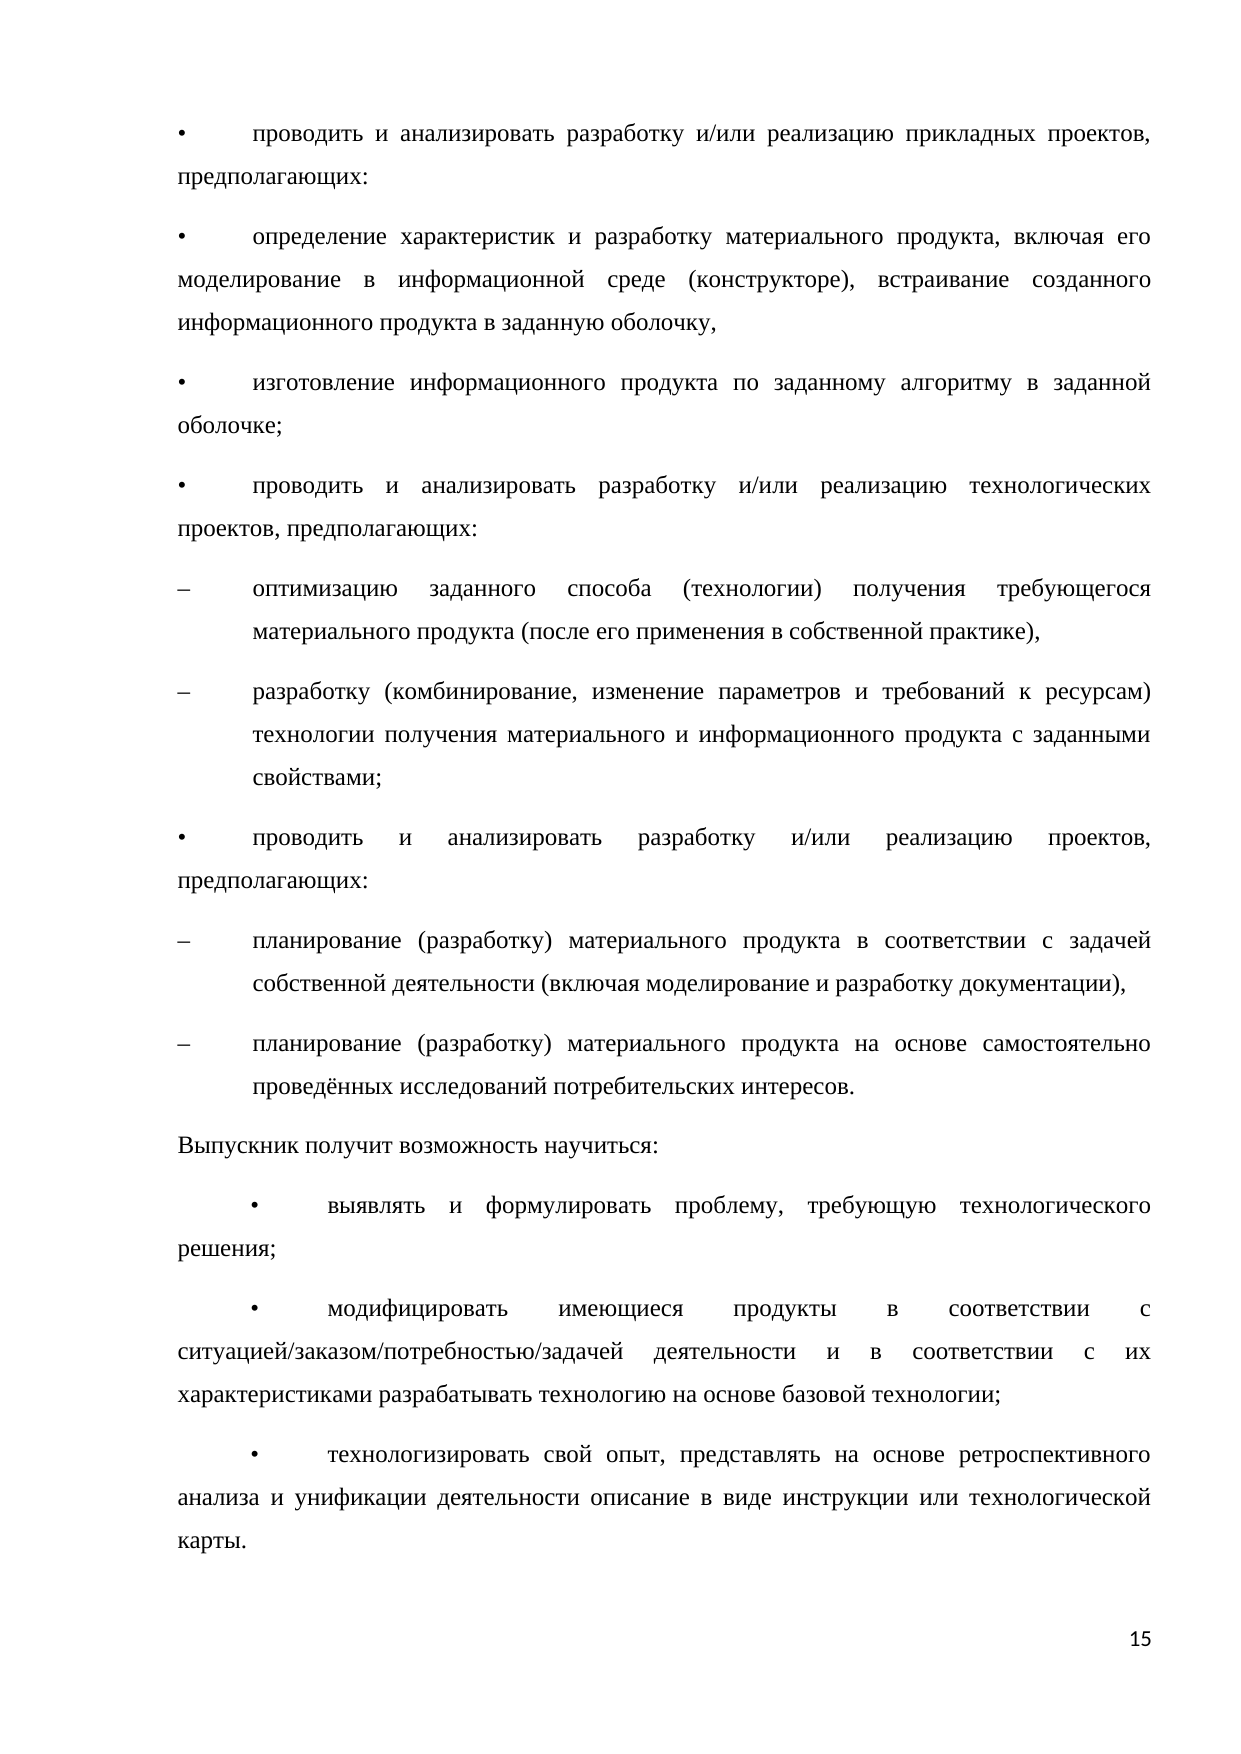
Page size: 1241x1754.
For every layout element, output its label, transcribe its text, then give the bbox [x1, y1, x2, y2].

text ‒ оптимизацию заданного способа (технологии) получения требующегося материального продукта (после его применения в собственной практике), [177, 573, 1152, 645]
text • выявлять и формулировать проблему, требующую технологического решения; [177, 1190, 1152, 1262]
text • проводить и анализировать разработку и/или реализацию прикладных проектов, предполагающих: [177, 118, 1152, 190]
text Выпускник получит возможность научиться: [177, 1131, 1152, 1159]
text • технологизировать свой опыт, представлять на основе ретроспективного анализа и унификации деятельности описание в виде инструкции или технологической карты. [177, 1439, 1152, 1554]
text • определение характеристик и разработку материального продукта, включая его моделирование в информационной среде (конструкторе), встраивание созданного информационного продукта в заданную оболочку, [177, 221, 1152, 336]
text ‒ разработку (комбинирование, изменение параметров и требований к ресурсам) технологии получения материального и информационного продукта с заданными свойствами; [177, 676, 1152, 791]
text ‒ планирование (разработку) материального продукта в соответствии с задачей собственной деятельности (включая моделирование и разработку документации), [177, 925, 1152, 997]
text • изготовление информационного продукта по заданному алгоритму в заданной оболочке; [177, 367, 1152, 439]
text • проводить и анализировать разработку и/или реализацию технологических проектов, предполагающих: [177, 470, 1152, 542]
text • модифицировать имеющиеся продукты в соответствии с ситуацией/заказом/потребностью/задачей деятельности и в соответствии с их характеристиками разрабатывать технологию на основе базовой технологии; [177, 1293, 1152, 1408]
text ‒ планирование (разработку) материального продукта на основе самостоятельно проведённых исследований потребительских интересов. [177, 1028, 1152, 1099]
text • проводить и анализировать разработку и/или реализацию проектов, предполагающих: [177, 822, 1152, 894]
